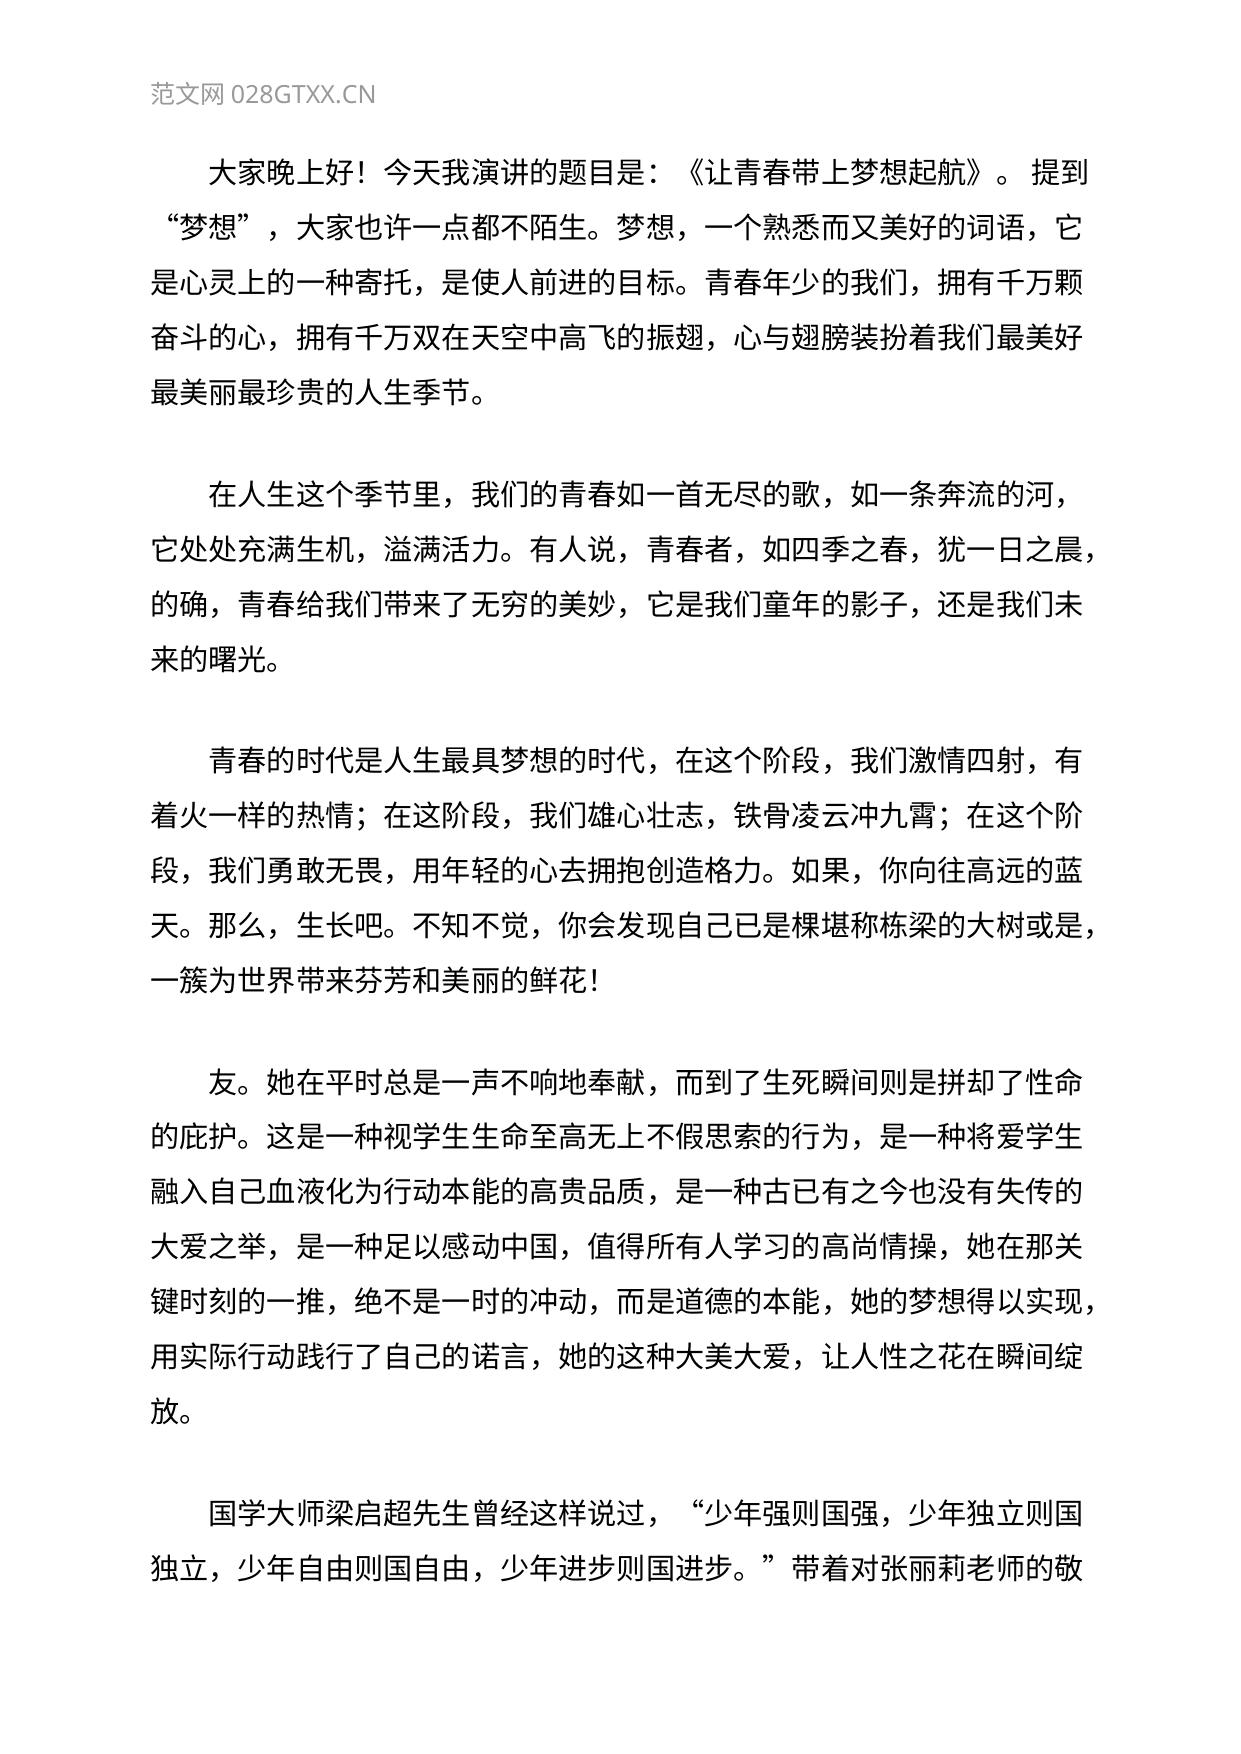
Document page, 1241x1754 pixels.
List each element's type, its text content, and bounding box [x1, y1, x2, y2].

text 青春的时代是人生最具梦想的时代，在这个阶段，我们激情四射，有着火一样的热情；在这阶段，我们雄心壮志，铁骨凌云冲九霄；在这个阶段，我们勇敢无畏，用年轻的心去拥抱创造格力。如果，你向往高远的蓝天。那么，生长吧。不知不觉，你会发现自己已是棵堪称栋梁的大树或是，一簇为世界带来芬芳和美丽的鲜花！ [150, 738, 1090, 1000]
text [150, 1490, 1090, 1587]
text 友。她在平时总是一声不响地奉献，而到了生死瞬间则是拼却了性命的庇护。这是一种视学生生命至高无上不假思索的行为，是一种将爱学生融入自己血液化为行动本能的高贵品质，是一种古已有之今也没有失传的大爱之举，是一种足以感动中国，值得所有人学习的高尚情操，她在那关键时刻的一推，绝不是一时的冲动，而是道德的本能，她的梦想得以实现，用实际行动践行了自己的诺言，她的这种大美大爱，让人性之花在瞬间绽放。 [150, 1059, 1090, 1431]
text 大家晚上好！今天我演讲的题目是：《让青春带上梦想起航》。 提到“梦想”，大家也许一点都不陌生。梦想，一个熟悉而又美好的词语，它是心灵上的一种寄托，是使人前进的目标。青春年少的我们，拥有千万颗奋斗的心，拥有千万双在天空中高飞的振翅，心与翅膀装扮着我们最美好最美丽最珍贵的人生季节。 [150, 150, 1090, 412]
text 在人生这个季节里，我们的青春如一首无尽的歌，如一条奔流的河，它处处充满生机，溢满活力。有人说，青春者，如四季之春，犹一日之晨，的确，青春给我们带来了无穷的美妙，它是我们童年的影子，还是我们未来的曙光。 [150, 471, 1090, 678]
